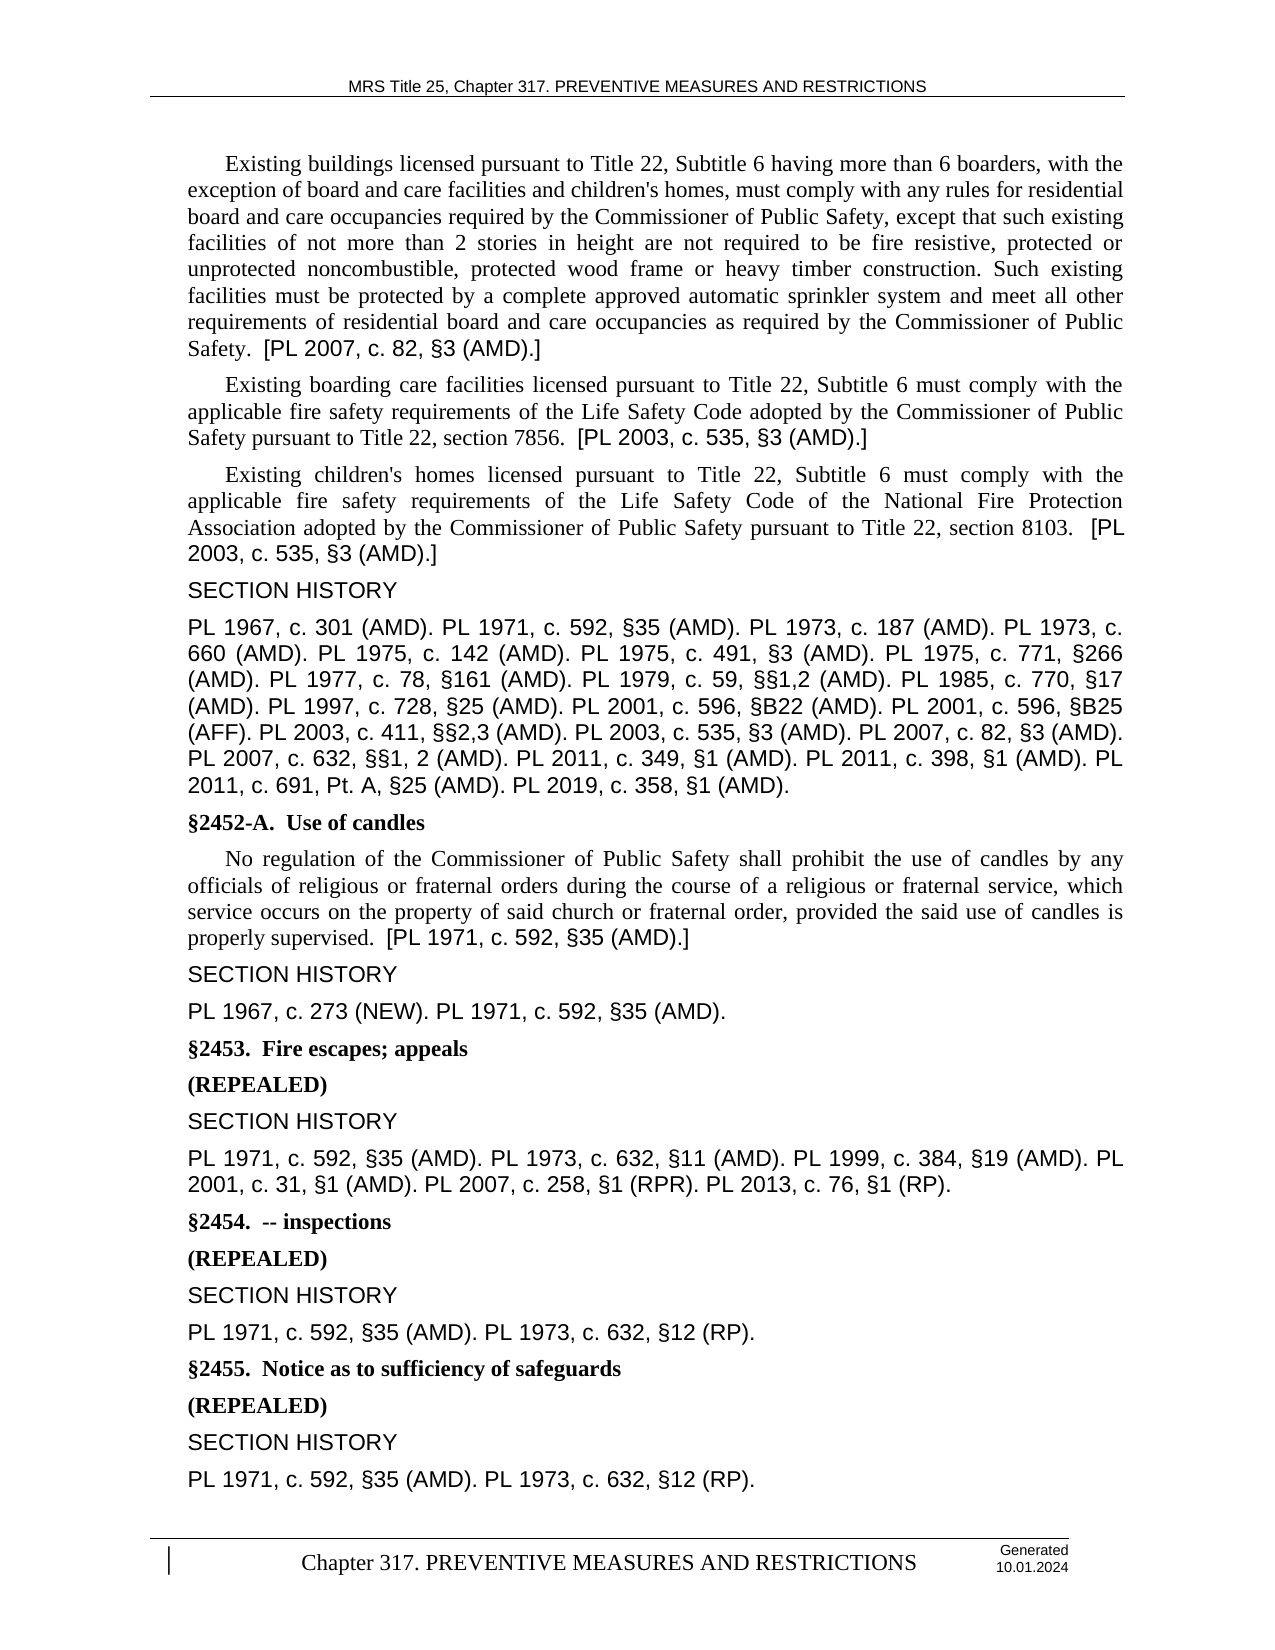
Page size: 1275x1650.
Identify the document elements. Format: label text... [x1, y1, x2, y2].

text (REPEALED) [187, 1072, 1125, 1098]
text SECTION HISTORY [187, 1108, 1125, 1135]
text §2454. -- inspections [187, 1208, 1125, 1234]
text PL 1971, c. 592, §35 (AMD). PL 1973, c. 632, §11 (AMD). PL 1999, c. 384, §19 (AMD). PL 2001, c. 31, §1 (AMD). PL 2007, c. 258, §1 (RPR). PL 2013, c. 76, §1 (RP). [187, 1145, 1125, 1198]
text No regulation of the Commissioner of Public Safety shall prohibit the use of candles by any officials of religious or fraternal orders during the course of a religious or fraternal service, which service occurs on the property of said church or fraternal order, provided the said use of candles is properly supervised. [PL 1971, c. 592, §35 (AMD).] [187, 845, 1125, 951]
text §2453. Fire escapes; appeals [187, 1035, 1125, 1061]
text SECTION HISTORY [187, 1429, 1125, 1455]
text (REPEALED) [187, 1392, 1125, 1418]
text Existing buildings licensed pursuant to Title 22, Subtitle 6 having more than 6 boarders, with the exception of board and care facilities and children's homes, must comply with any rules for residential board and care occupancies required by the Commissioner of Public Safety, except that such existing facilities of not more than 2 stories in height are not required to be fire resistive, protected or unprotected noncombustible, protected wood frame or heavy timber construction. Such existing facilities must be protected by a complete approved automatic sprinkler system and meet all other requirements of residential board and care occupancies as required by the Commissioner of Public Safety. [PL 2007, c. 82, §3 (AMD).] [187, 150, 1125, 361]
text SECTION HISTORY [187, 1282, 1125, 1308]
text Existing children's homes licensed pursuant to Title 22, Subtitle 6 must comply with the applicable fire safety requirements of the Life Safety Code of the National Fire Protection Association adopted by the Commissioner of Public Safety pursuant to Title 22, section 8103. [PL 2003, c. 535, §3 (AMD).] [187, 461, 1125, 566]
text PL 1971, c. 592, §35 (AMD). PL 1973, c. 632, §12 (RP). [187, 1318, 1125, 1345]
text §2455. Notice as to sufficiency of safeguards [187, 1355, 1125, 1382]
text PL 1967, c. 301 (AMD). PL 1971, c. 592, §35 (AMD). PL 1973, c. 187 (AMD). PL 1973, c. 660 (AMD). PL 1975, c. 142 (AMD). PL 1975, c. 491, §3 (AMD). PL 1975, c. 771, §266 (AMD). PL 1977, c. 78, §161 (AMD). PL 1979, c. 59, §§1,2 (AMD). PL 1985, c. 770, §17 (AMD). PL 1997, c. 728, §25 (AMD). PL 2001, c. 596, §B22 (AMD). PL 2001, c. 596, §B25 (AFF). PL 2003, c. 411, §§2,3 (AMD). PL 2003, c. 535, §3 (AMD). PL 2007, c. 82, §3 (AMD). PL 2007, c. 632, §§1, 2 (AMD). PL 2011, c. 349, §1 (AMD). PL 2011, c. 398, §1 (AMD). PL 2011, c. 691, Pt. A, §25 (AMD). PL 2019, c. 358, §1 (AMD). [187, 614, 1125, 798]
text (REPEALED) [187, 1245, 1125, 1271]
text PL 1967, c. 273 (NEW). PL 1971, c. 592, §35 (AMD). [187, 998, 1125, 1024]
text SECTION HISTORY [187, 577, 1125, 603]
text §2452-A. Use of candles [187, 808, 1125, 835]
text SECTION HISTORY [187, 961, 1125, 988]
text Existing boarding care facilities licensed pursuant to Title 22, Subtitle 6 must comply with the applicable fire safety requirements of the Life Safety Code adopted by the Commissioner of Public Safety pursuant to Title 22, section 7856. [PL 2003, c. 535, §3 (AMD).] [187, 371, 1125, 451]
text PL 1971, c. 592, §35 (AMD). PL 1973, c. 632, §12 (RP). [187, 1466, 1125, 1492]
